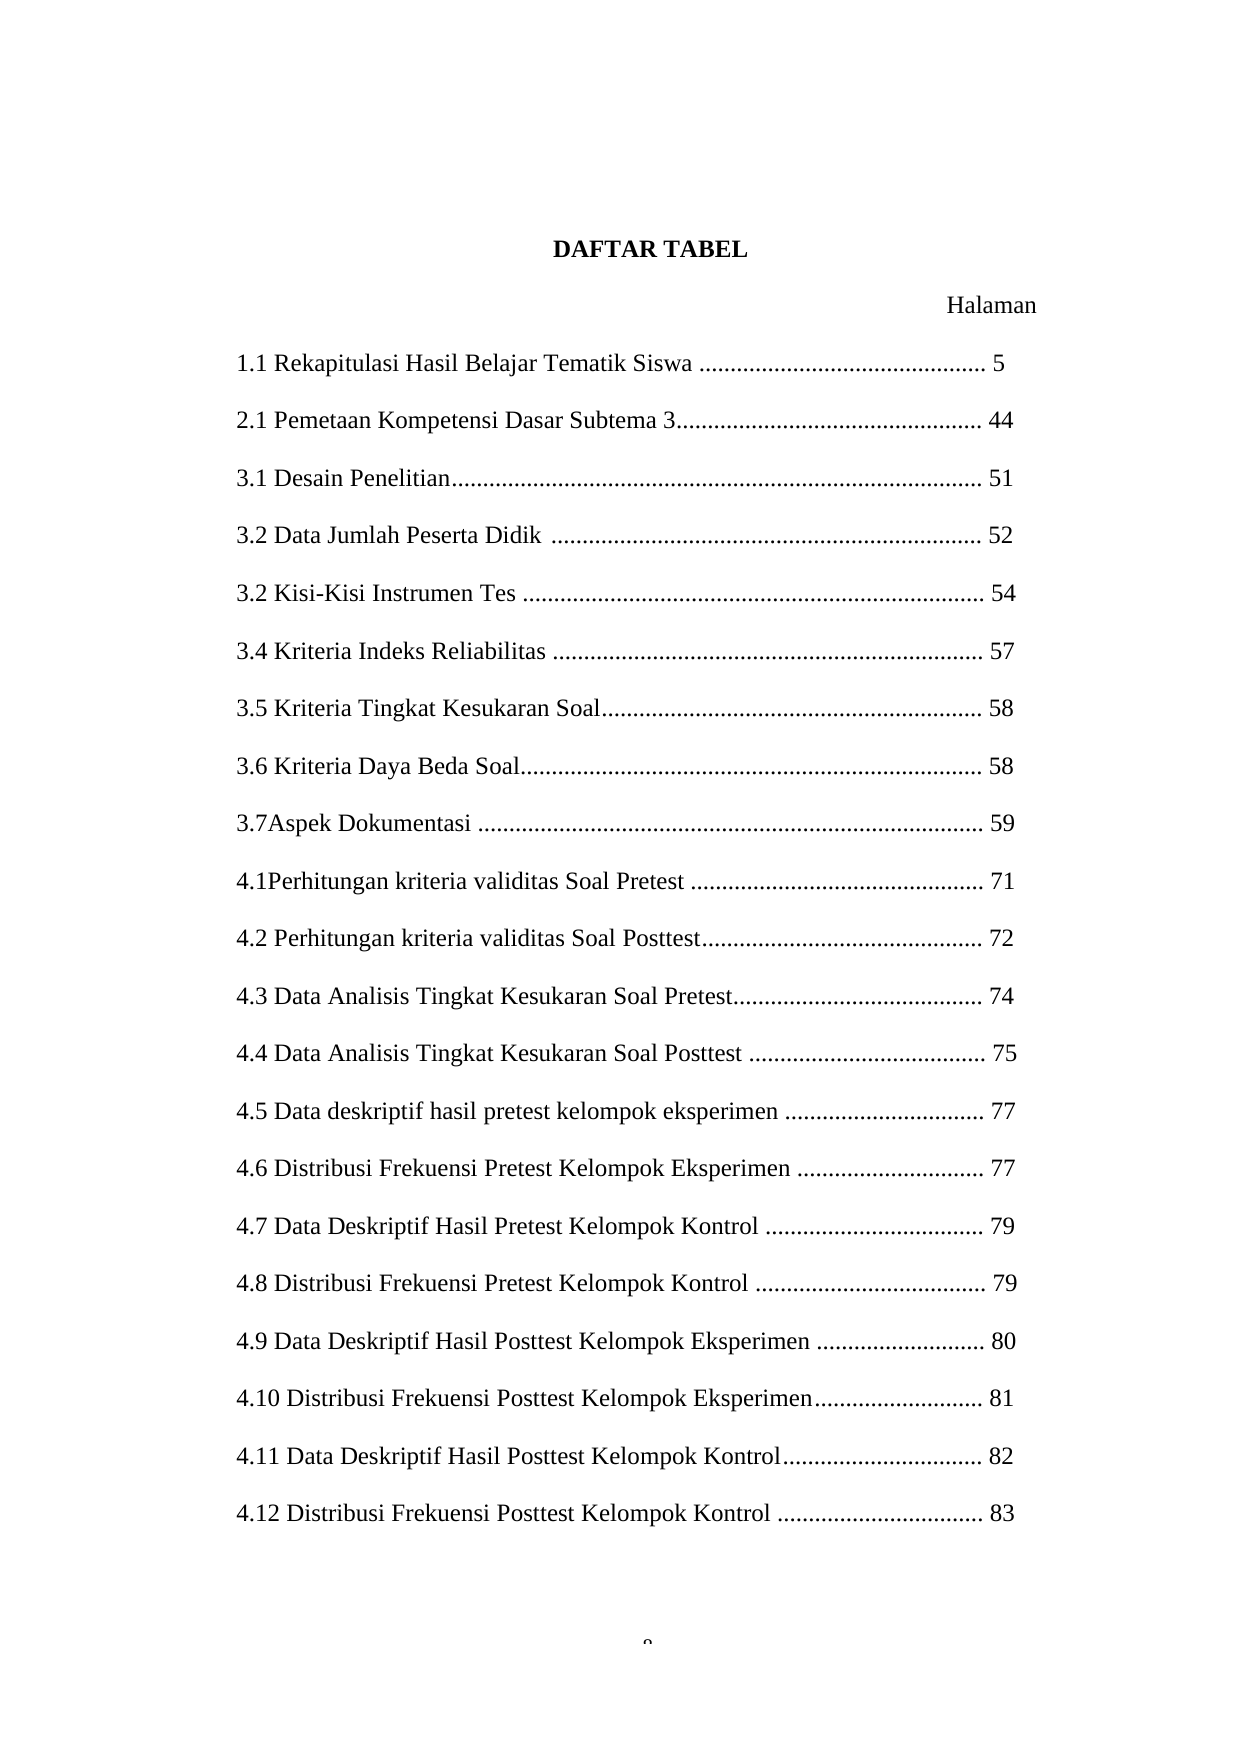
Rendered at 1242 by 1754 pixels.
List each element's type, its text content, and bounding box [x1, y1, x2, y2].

text 3.7Aspek Dokumentasi ................................................................................. 59 [236, 808, 1067, 837]
text DAFTAR TABEL [548, 234, 753, 261]
text 3.6 Kriteria Daya Beda Soal.......................................................................... 58 [236, 751, 1067, 779]
text 1.1 Rekapitulasi Hasil Belajar Tematik Siswa .............................................. 5 [236, 348, 1067, 377]
text 3.2 Kisi-Kisi Instrumen Tes .......................................................................... 54 [236, 578, 1067, 607]
text 4.3 Data Analisis Tingkat Kesukaran Soal Pretest........................................ 74 [236, 981, 1067, 1009]
text 4.6 Distribusi Frekuensi Pretest Kelompok Eksperimen .............................. 77 [236, 1153, 1067, 1182]
text Halaman [175, 291, 1037, 319]
text 4.2 Perhitungan kriteria validitas Soal Posttest............................................. 72 [236, 923, 1067, 952]
text 2.1 Pemetaan Kompetensi Dasar Subtema 3................................................. 44 [236, 406, 1067, 434]
text 4.10 Distribusi Frekuensi Posttest Kelompok Eksperimen........................... 81 [236, 1383, 1067, 1412]
text 3.2 Data Jumlah Peserta Didik ..................................................................... 52 [236, 521, 1067, 549]
text 4.5 Data deskriptif hasil pretest kelompok eksperimen ................................ 77 [236, 1096, 1067, 1124]
text 4.1Perhitungan kriteria validitas Soal Pretest ............................................... 71 [236, 866, 1067, 894]
text 4.4 Data Analisis Tingkat Kesukaran Soal Posttest ...................................... 75 [236, 1038, 1067, 1067]
text 4.12 Distribusi Frekuensi Posttest Kelompok Kontrol ................................. 83 [236, 1498, 1067, 1527]
text 4.7 Data Deskriptif Hasil Pretest Kelompok Kontrol ................................... 79 [236, 1211, 1067, 1239]
text 3.5 Kriteria Tingkat Kesukaran Soal............................................................. 58 [236, 693, 1067, 722]
text 4.11 Data Deskriptif Hasil Posttest Kelompok Kontrol................................ 82 [236, 1441, 1067, 1469]
text 3.1 Desain Penelitian..................................................................................... 51 [236, 463, 1067, 492]
text 4.8 Distribusi Frekuensi Pretest Kelompok Kontrol ..................................... 79 [236, 1268, 1067, 1297]
text 4.9 Data Deskriptif Hasil Posttest Kelompok Eksperimen ........................... 80 [236, 1326, 1067, 1354]
text 3.4 Kriteria Indeks Reliabilitas ..................................................................... 57 [236, 636, 1067, 664]
